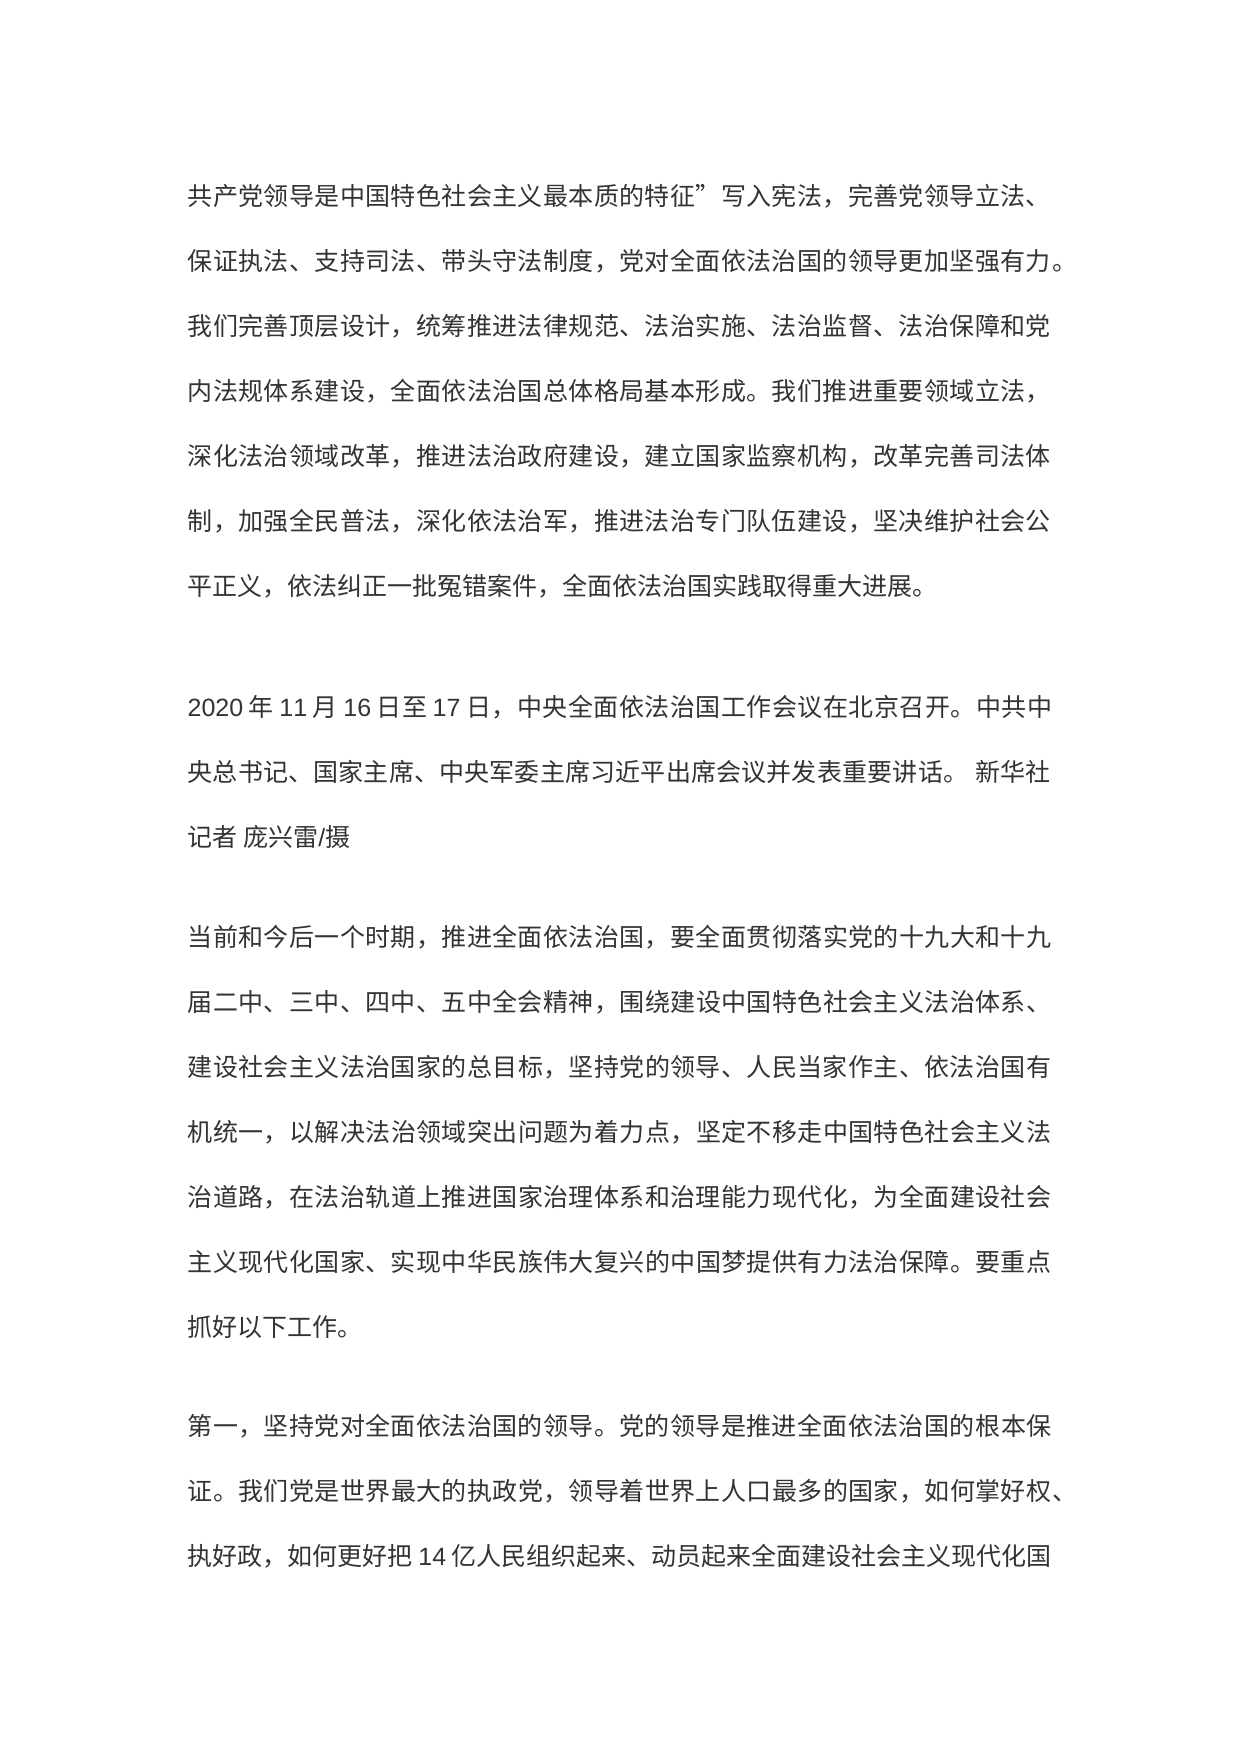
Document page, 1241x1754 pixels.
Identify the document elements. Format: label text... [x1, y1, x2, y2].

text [187, 162, 1053, 617]
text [187, 1392, 1053, 1587]
text 2020年11月16日至17日，中央全面依法治国工作会议在北京召开。中共中央总书记、国家主席、中央军委主席习近平出席会议并发表重要讲话。 新华社记者 庞兴雷/摄 [187, 673, 1053, 868]
text 当前和今后一个时期，推进全面依法治国，要全面贯彻落实党的十九大和十九届二中、三中、四中、五中全会精神，围绕建设中国特色社会主义法治体系、建设社会主义法治国家的总目标，坚持党的领导、人民当家作主、依法治国有机统一，以解决法治领域突出问题为着力点，坚定不移走中国特色社会主义法治道路，在法治轨道上推进国家治理体系和治理能力现代化，为全面建设社会主义现代化国家、实现中华民族伟大复兴的中国梦提供有力法治保障。要重点抓好以下工作。 [187, 903, 1053, 1358]
